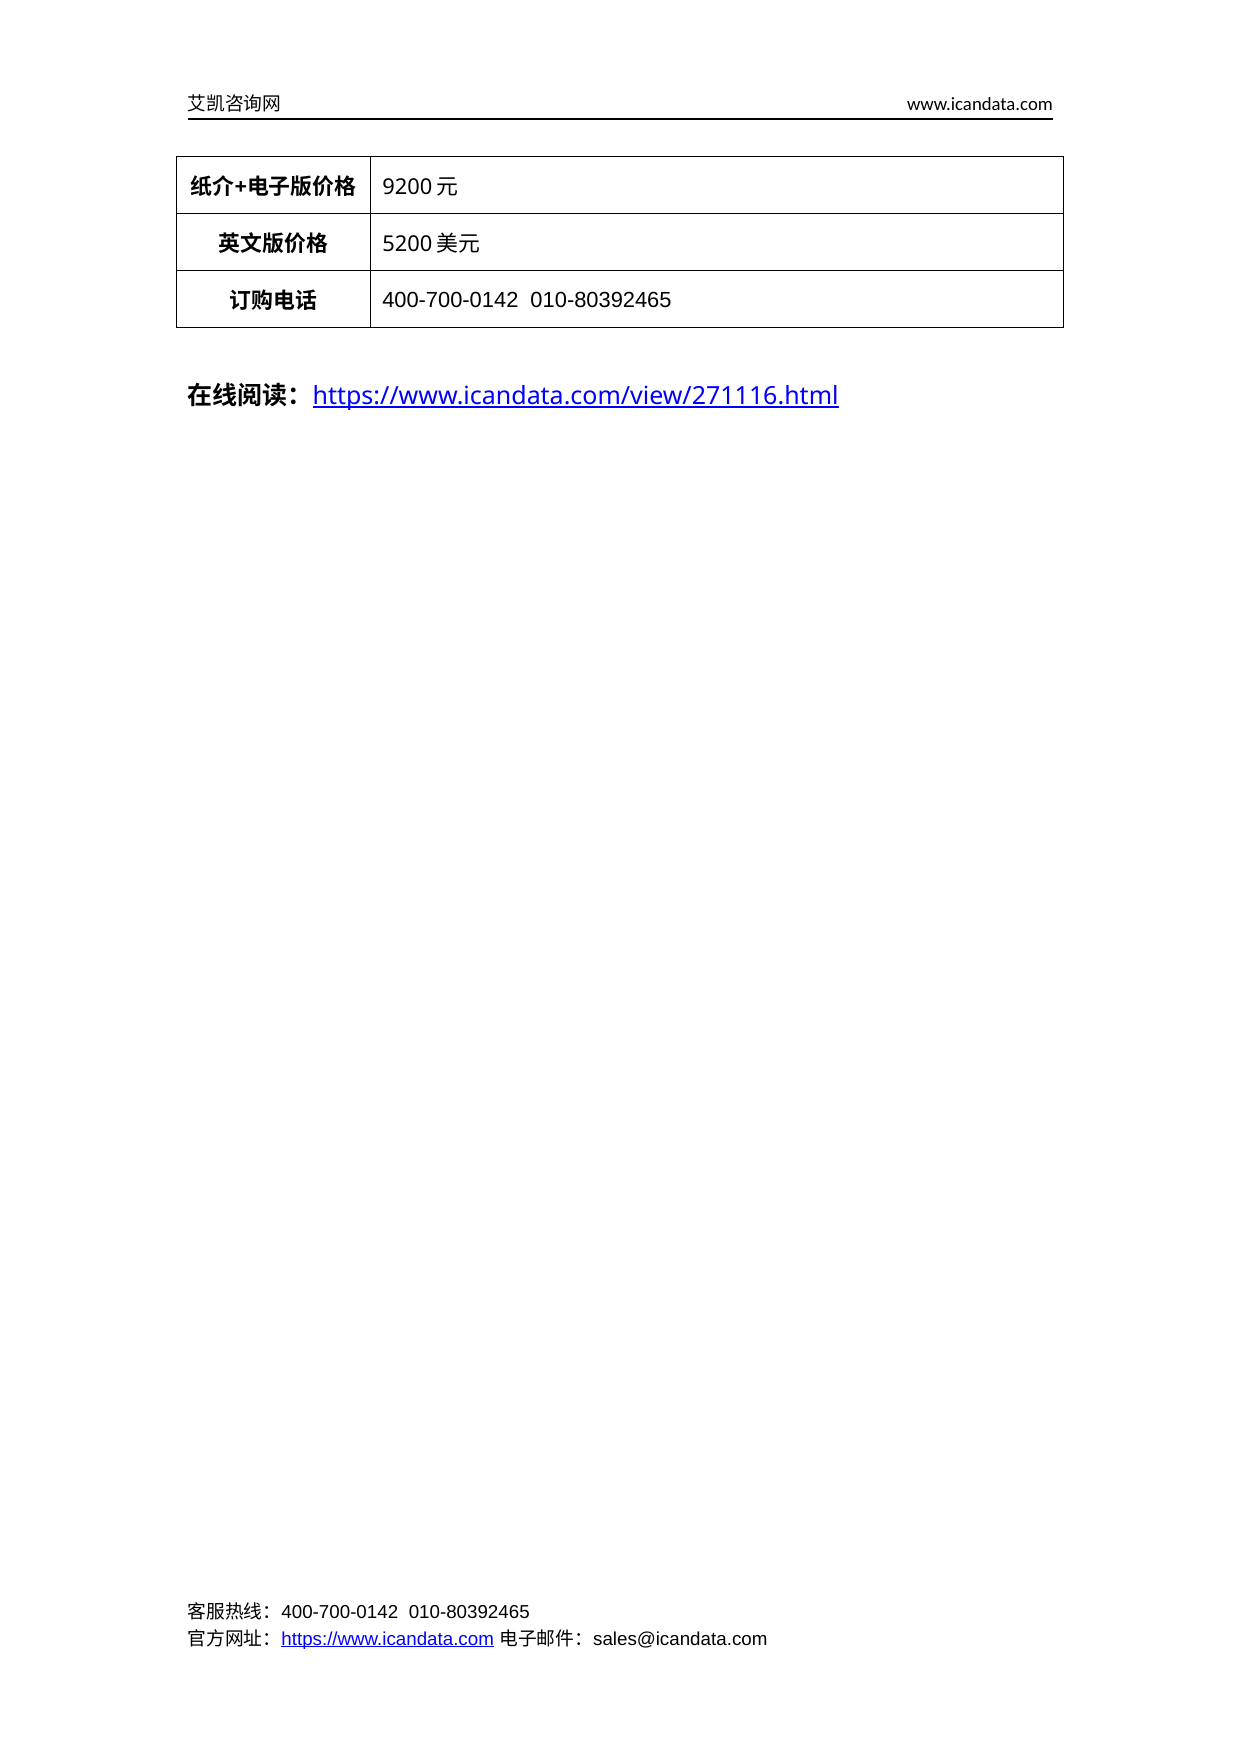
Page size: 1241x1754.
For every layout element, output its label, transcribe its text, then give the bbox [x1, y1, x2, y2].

table_cell 9200元 [371, 157, 1063, 213]
table_cell 5200美元 [371, 214, 1063, 270]
text 在线阅读：https://www.icandata.com/view/271116.html [187, 361, 1053, 426]
table_cell 400-700-0142 010-80392465 [371, 271, 1063, 327]
table_cell 英文版价格 [177, 214, 370, 270]
table_cell 纸介+电子版价格 [177, 157, 370, 213]
table_cell 订购电话 [177, 271, 370, 327]
